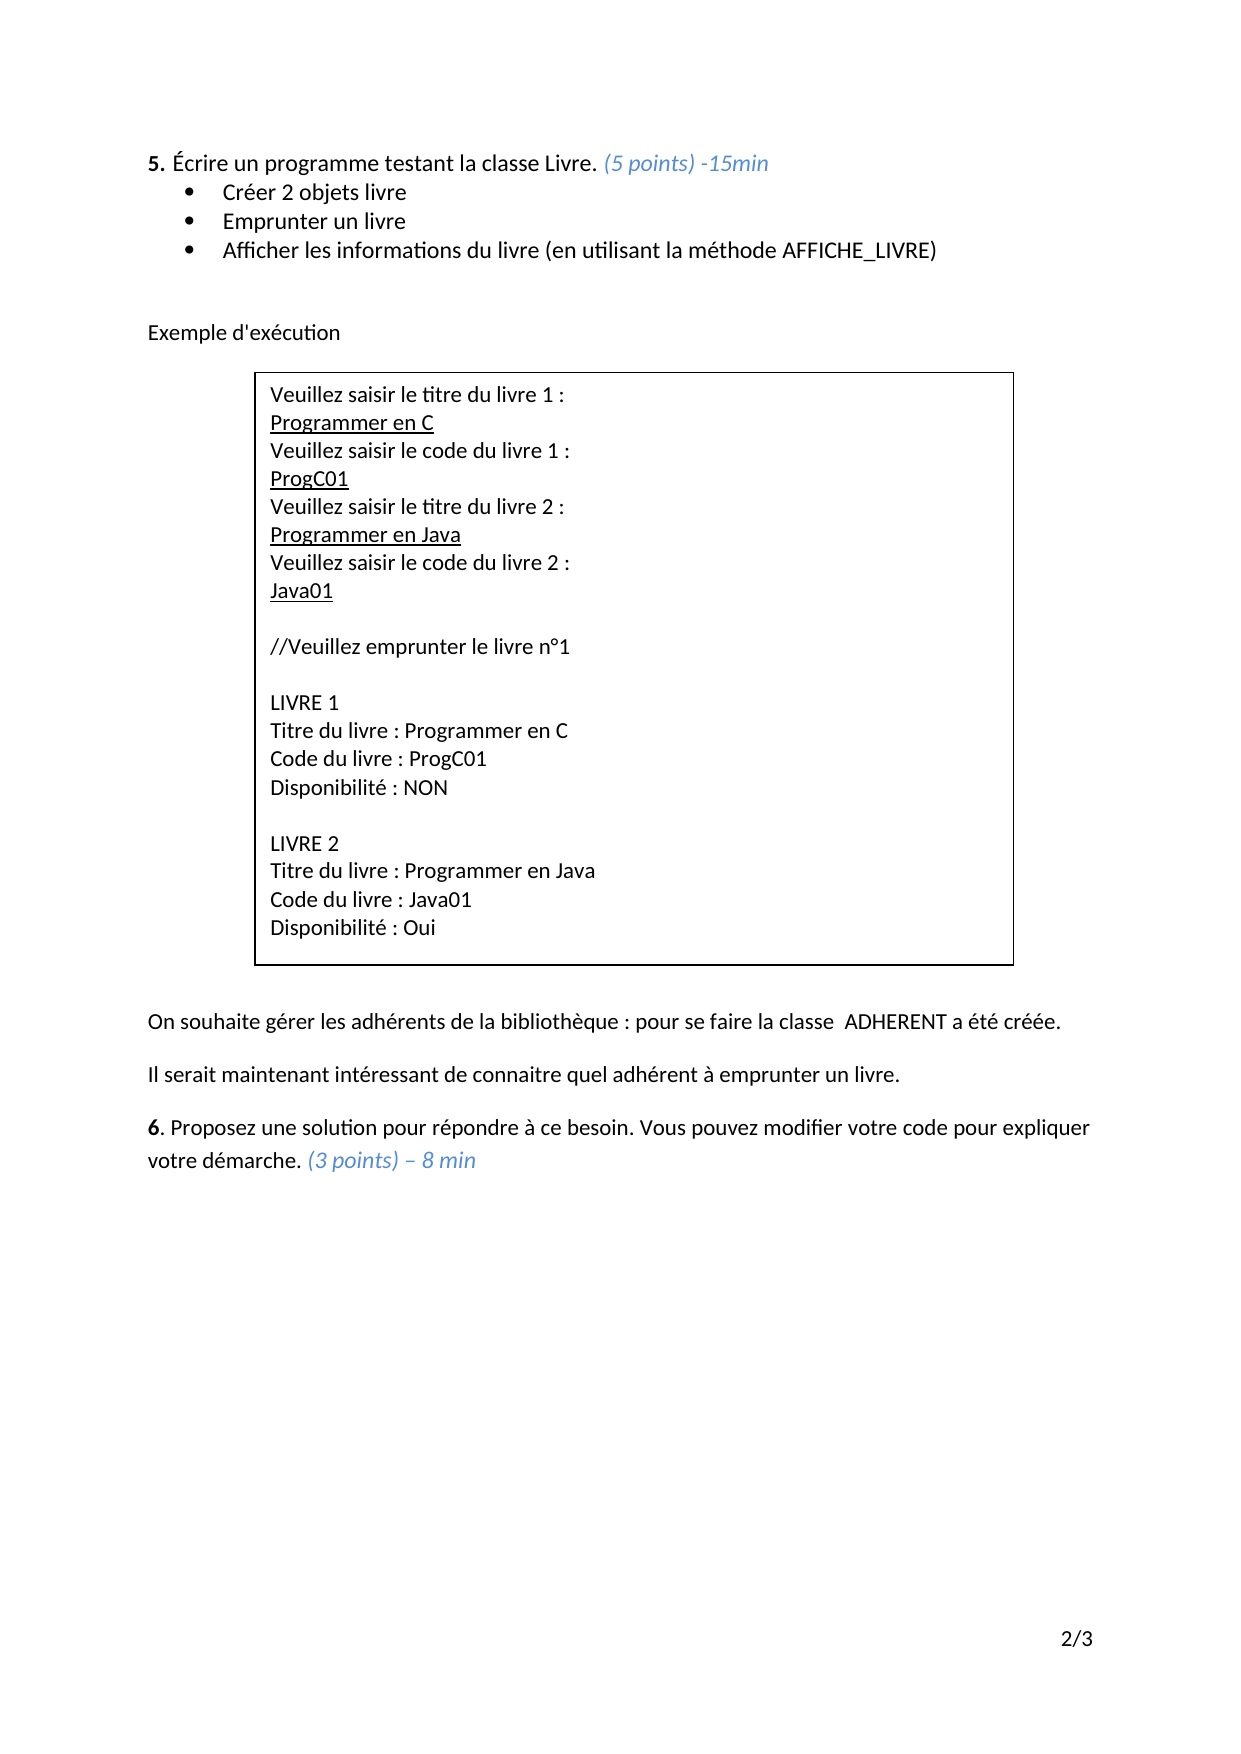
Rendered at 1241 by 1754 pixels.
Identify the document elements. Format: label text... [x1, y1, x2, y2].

list Créer 2 objets livre [185, 177, 1093, 206]
text Exemple d'exécution [148, 318, 1093, 346]
text 5. Écrire un programme testant la classe Livre. (5 points) -15min [148, 148, 1093, 177]
text On souhaite gérer les adhérents de la bibliothèque : pour se faire la classe ADHERENT a été créée. [148, 1007, 1093, 1035]
text 6. Proposez une solution pour répondre à ce besoin. Vous pouvez modifier votre code pour expliquer votre démarche. (3 points) – 8 min [148, 1113, 1093, 1175]
text Il serait maintenant intéressant de connaitre quel adhérent à emprunter un livre. [148, 1060, 1093, 1088]
list Afficher les informations du livre (en utilisant la méthode AFFICHE_LIVRE) [185, 235, 1093, 265]
list Emprunter un livre [185, 206, 1093, 235]
